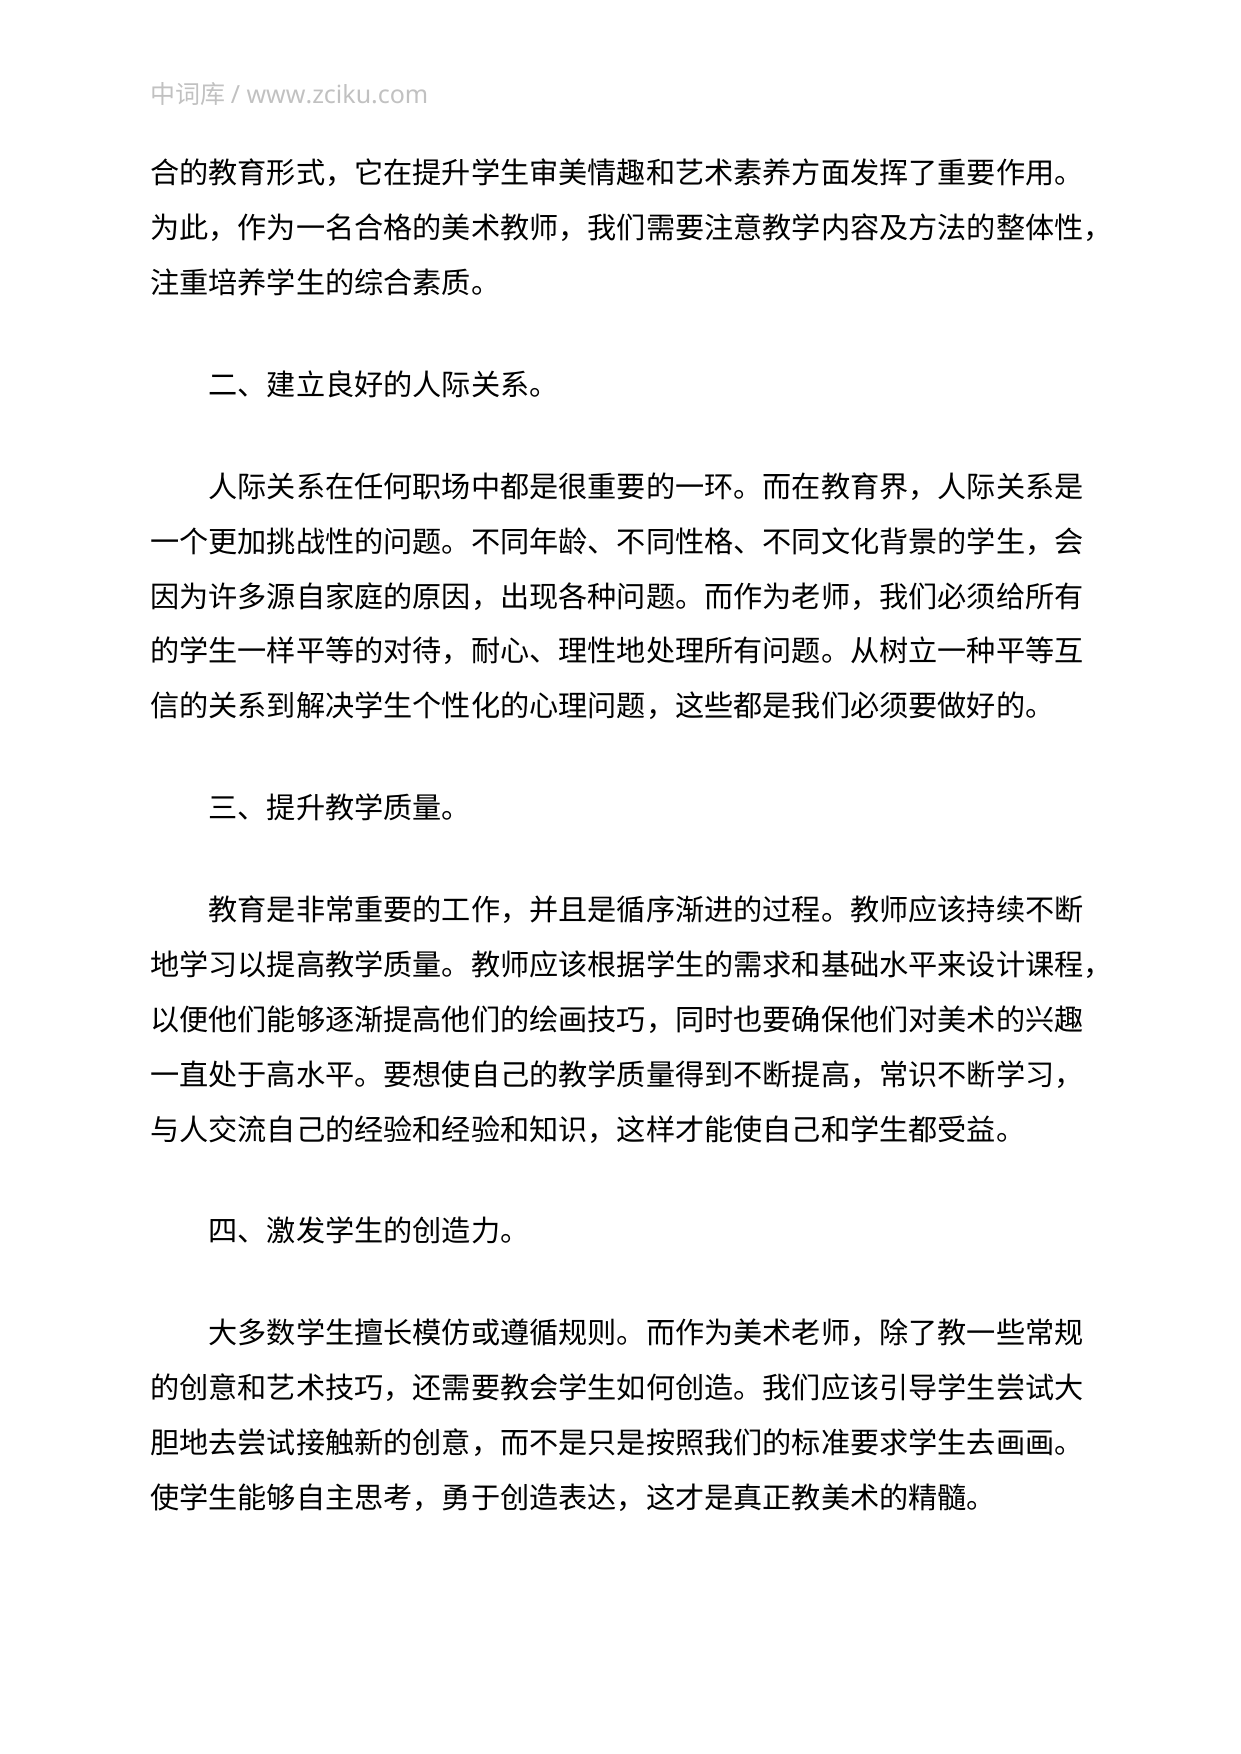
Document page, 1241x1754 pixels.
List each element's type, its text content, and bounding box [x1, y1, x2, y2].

text 二、建立良好的人际关系。 [150, 362, 1090, 404]
text 三、提升教学质量。 [150, 785, 1090, 827]
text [150, 150, 1090, 302]
text 大多数学生擅长模仿或遵循规则。而作为美术老师，除了教一些常规的创意和艺术技巧，还需要教会学生如何创造。我们应该引导学生尝试大胆地去尝试接触新的创意，而不是只是按照我们的标准要求学生去画画。使学生能够自主思考，勇于创造表达，这才是真正教美术的精髓。 [150, 1309, 1090, 1517]
text 人际关系在任何职场中都是很重要的一环。而在教育界，人际关系是一个更加挑战性的问题。不同年龄、不同性格、不同文化背景的学生，会因为许多源自家庭的原因，出现各种问题。而作为老师，我们必须给所有的学生一样平等的对待，耐心、理性地处理所有问题。从树立一种平等互信的关系到解决学生个性化的心理问题，这些都是我们必须要做好的。 [150, 463, 1090, 725]
text 教育是非常重要的工作，并且是循序渐进的过程。教师应该持续不断地学习以提高教学质量。教师应该根据学生的需求和基础水平来设计课程，以便他们能够逐渐提高他们的绘画技巧，同时也要确保他们对美术的兴趣一直处于高水平。要想使自己的教学质量得到不断提高，常识不断学习，与人交流自己的经验和经验和知识，这样才能使自己和学生都受益。 [150, 886, 1090, 1148]
text 四、激发学生的创造力。 [150, 1208, 1090, 1250]
